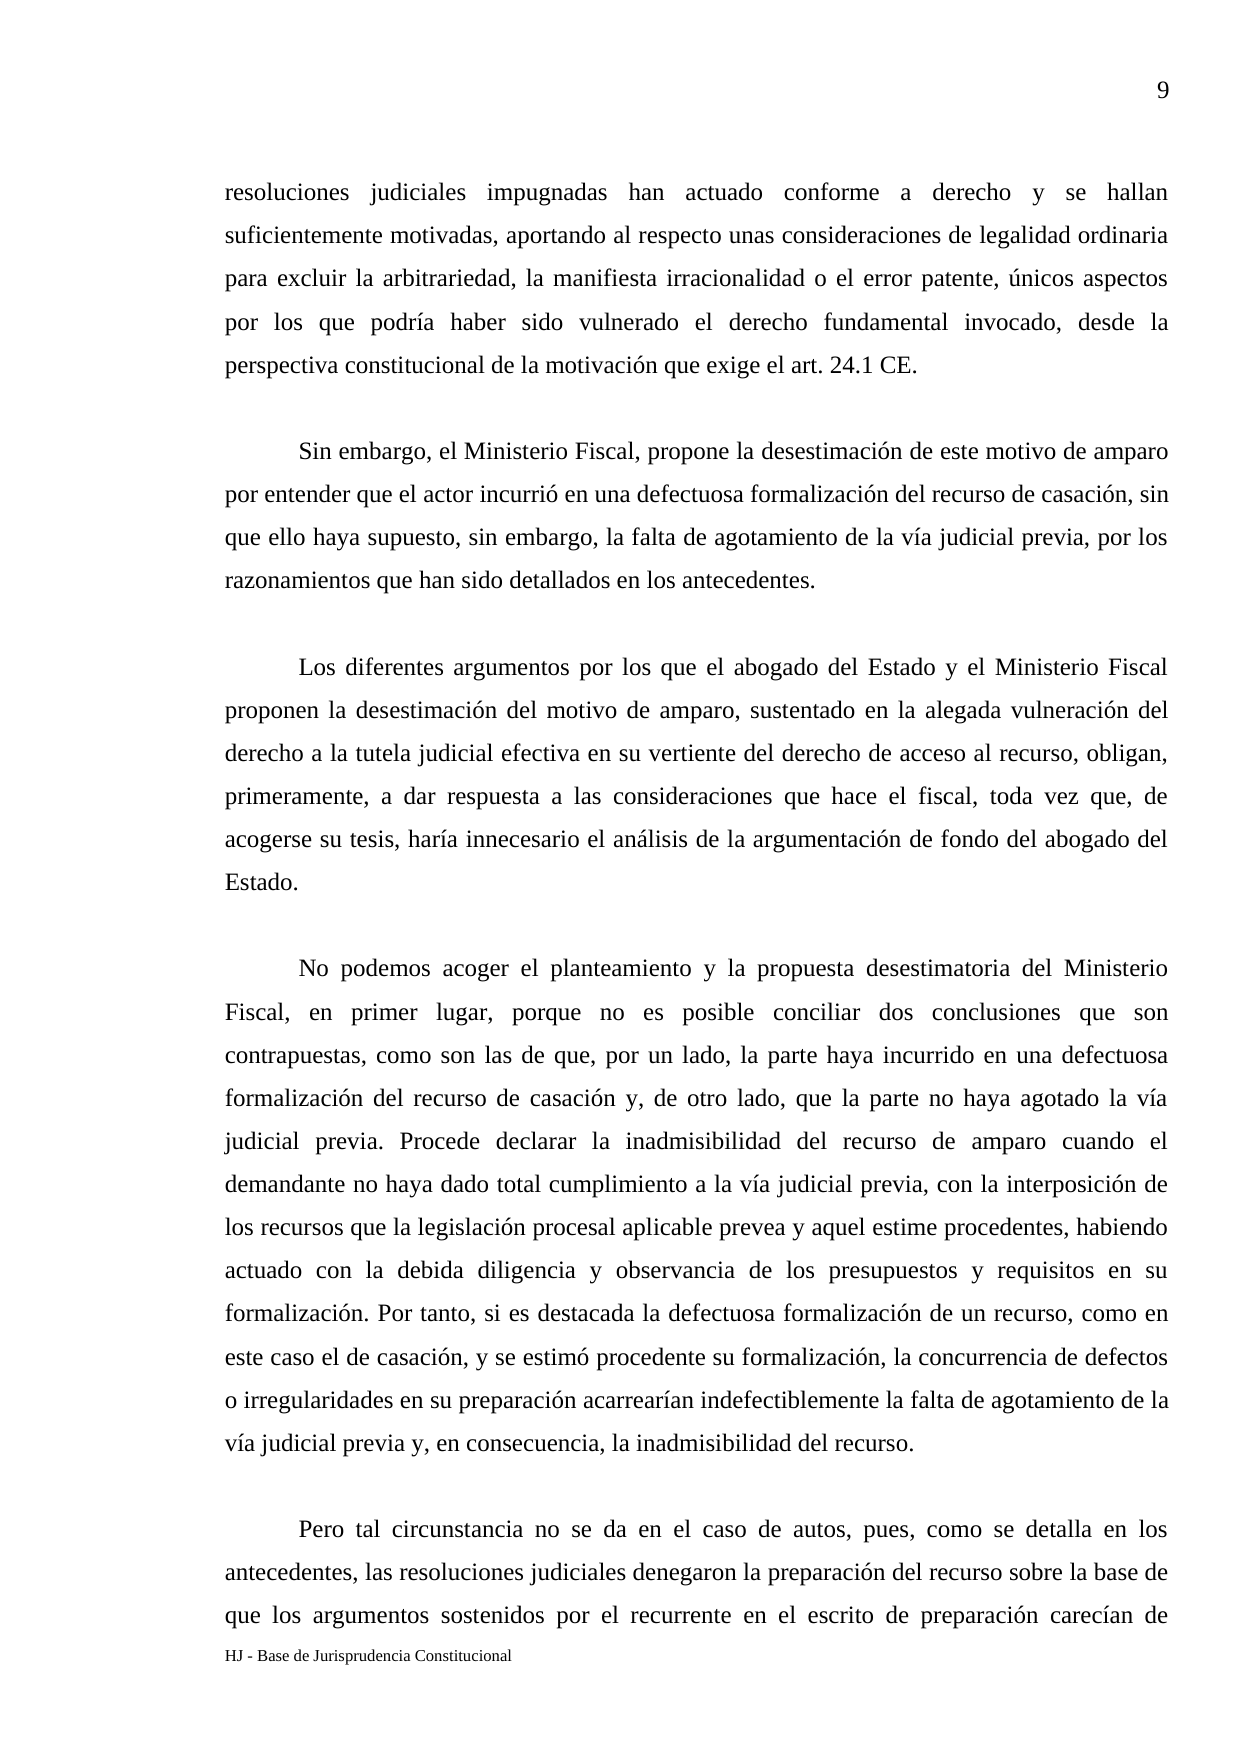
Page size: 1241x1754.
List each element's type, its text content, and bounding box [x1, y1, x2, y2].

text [224, 177, 1169, 378]
text Los diferentes argumentos por los que el abogado del Estado y el Ministerio Fiscal proponen la desestimación del motivo de amparo, sustentado en la alegada vulneración del derecho a la tutela judicial efectiva en su vertiente del derecho de acceso al recurso, obligan, primeramente, a dar respuesta a las consideraciones que hace el fiscal, toda vez que, de acogerse su tesis, haría innecesario el análisis de la argumentación de fondo del abogado del Estado. [224, 652, 1169, 896]
text No podemos acoger el planteamiento y la propuesta desestimatoria del Ministerio Fiscal, en primer lugar, porque no es posible conciliar dos conclusiones que son contrapuestas, como son las de que, por un lado, la parte haya incurrido en una defectuosa formalización del recurso de casación y, de otro lado, que la parte no haya agotado la vía judicial previa. Procede declarar la inadmisibilidad del recurso de amparo cuando el demandante no haya dado total cumplimiento a la vía judicial previa, con la interposición de los recursos que la legislación procesal aplicable prevea y aquel estime procedentes, habiendo actuado con la debida diligencia y observancia de los presupuestos y requisitos en su formalización. Por tanto, si es destacada la defectuosa formalización de un recurso, como en este caso el de casación, y se estimó procedente su formalización, la concurrencia de defectos o irregularidades en su preparación acarrearían indefectiblemente la falta de agotamiento de la vía judicial previa y, en consecuencia, la inadmisibilidad del recurso. [224, 953, 1169, 1457]
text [224, 1514, 1169, 1629]
text Sin embargo, el Ministerio Fiscal, propone la desestimación de este motivo de amparo por entender que el actor incurrió en una defectuosa formalización del recurso de casación, sin que ello haya supuesto, sin embargo, la falta de agotamiento de la vía judicial previa, por los razonamientos que han sido detallados en los antecedentes. [224, 436, 1169, 594]
